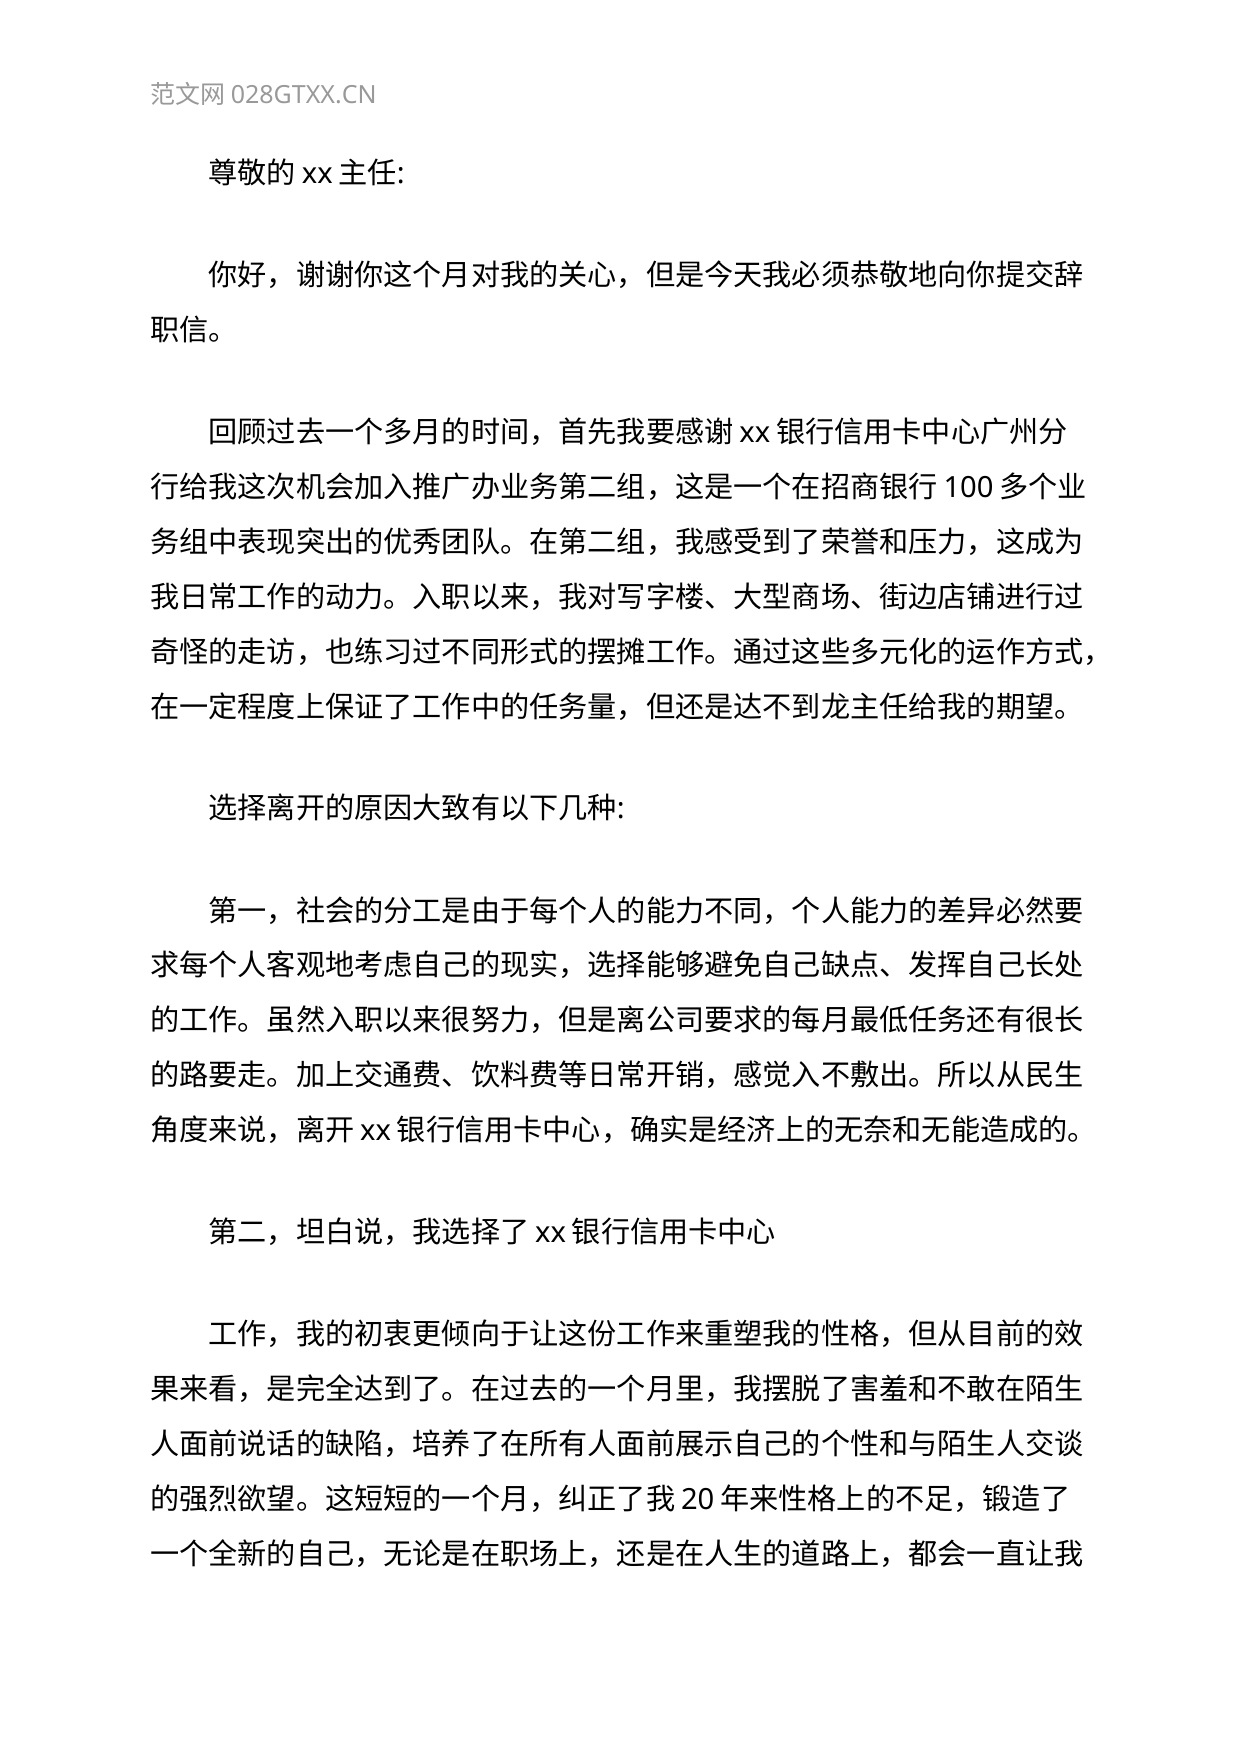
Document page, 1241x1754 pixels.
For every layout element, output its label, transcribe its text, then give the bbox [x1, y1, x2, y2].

text 回顾过去一个多月的时间，首先我要感谢xx银行信用卡中心广州分行给我这次机会加入推广办业务第二组，这是一个在招商银行100多个业务组中表现突出的优秀团队。在第二组，我感受到了荣誉和压力，这成为我日常工作的动力。入职以来，我对写字楼、大型商场、街边店铺进行过奇怪的走访，也练习过不同形式的摆摊工作。通过这些多元化的运作方式，在一定程度上保证了工作中的任务量，但还是达不到龙主任给我的期望。 [150, 409, 1090, 726]
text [150, 1311, 1090, 1573]
text 选择离开的原因大致有以下几种: [150, 785, 1090, 827]
text 第一，社会的分工是由于每个人的能力不同，个人能力的差异必然要求每个人客观地考虑自己的现实，选择能够避免自己缺点、发挥自己长处的工作。虽然入职以来很努力，但是离公司要求的每月最低任务还有很长的路要走。加上交通费、饮料费等日常开销，感觉入不敷出。所以从民生角度来说，离开xx银行信用卡中心，确实是经济上的无奈和无能造成的。 [150, 887, 1090, 1149]
text 第二，坦白说，我选择了xx银行信用卡中心 [150, 1209, 1090, 1251]
text 尊敬的xx主任: [150, 150, 1090, 192]
text 你好，谢谢你这个月对我的关心，但是今天我必须恭敬地向你提交辞职信。 [150, 252, 1090, 349]
